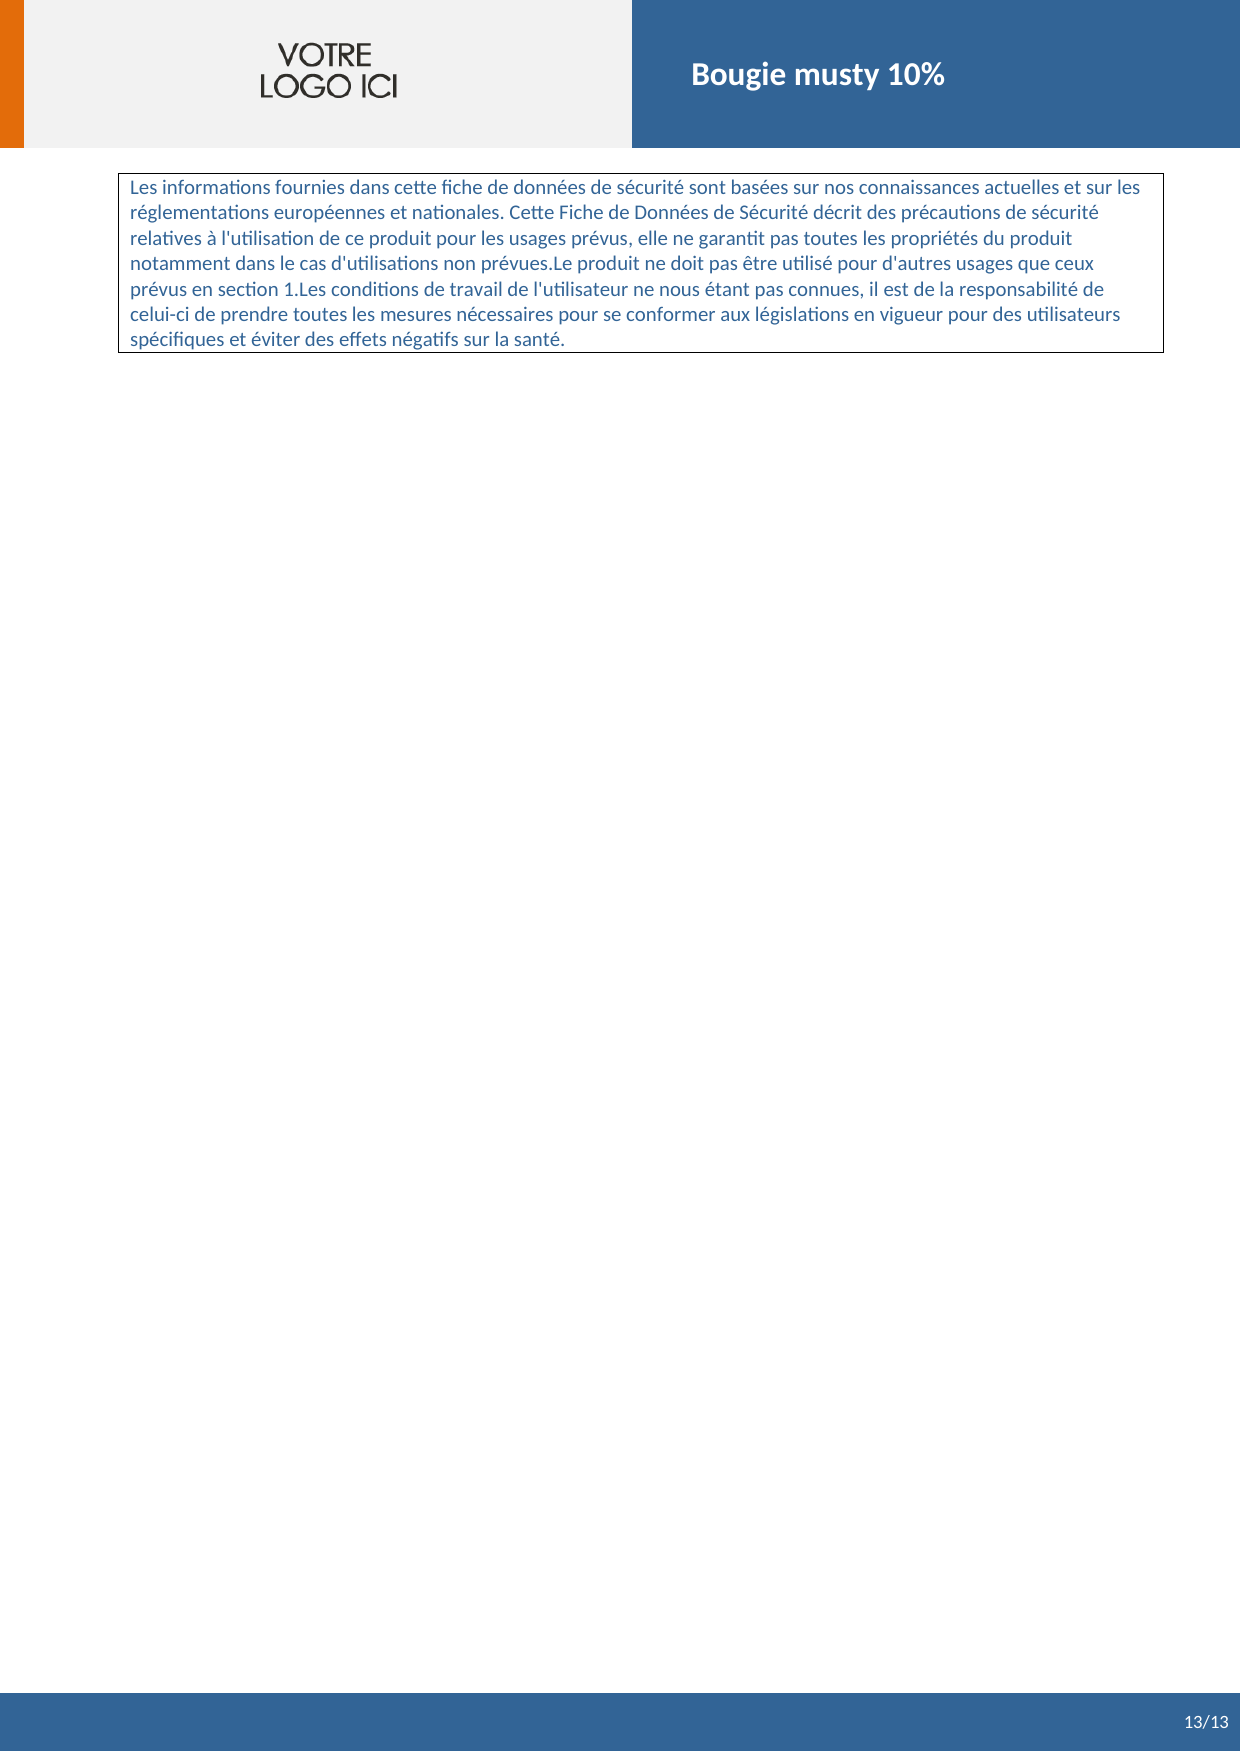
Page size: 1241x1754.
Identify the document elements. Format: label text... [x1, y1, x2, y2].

table_header Les informations fournies dans cette fiche de données de sécurité sont basées sur nos connaissances actuelles et sur les réglementations européennes et nationales. Cette Fiche de Données de Sécurité décrit des précautions de sécurité relatives à l'utilisation de ce produit pour les usages prévus, elle ne garantit pas toutes les propriétés du produit notamment dans le cas d'utilisations non prévues.Le produit ne doit pas être utilisé pour d'autres usages que ceux prévus en section 1.Les conditions de travail de l'utilisateur ne nous étant pas connues, il est de la responsabilité de celui-ci de prendre toutes les mesures nécessaires pour se conformer aux législations en vigueur pour des utilisateurs spécifiques et éviter des effets négatifs sur la santé. [119, 174, 1163, 352]
picture [223, 9, 432, 139]
